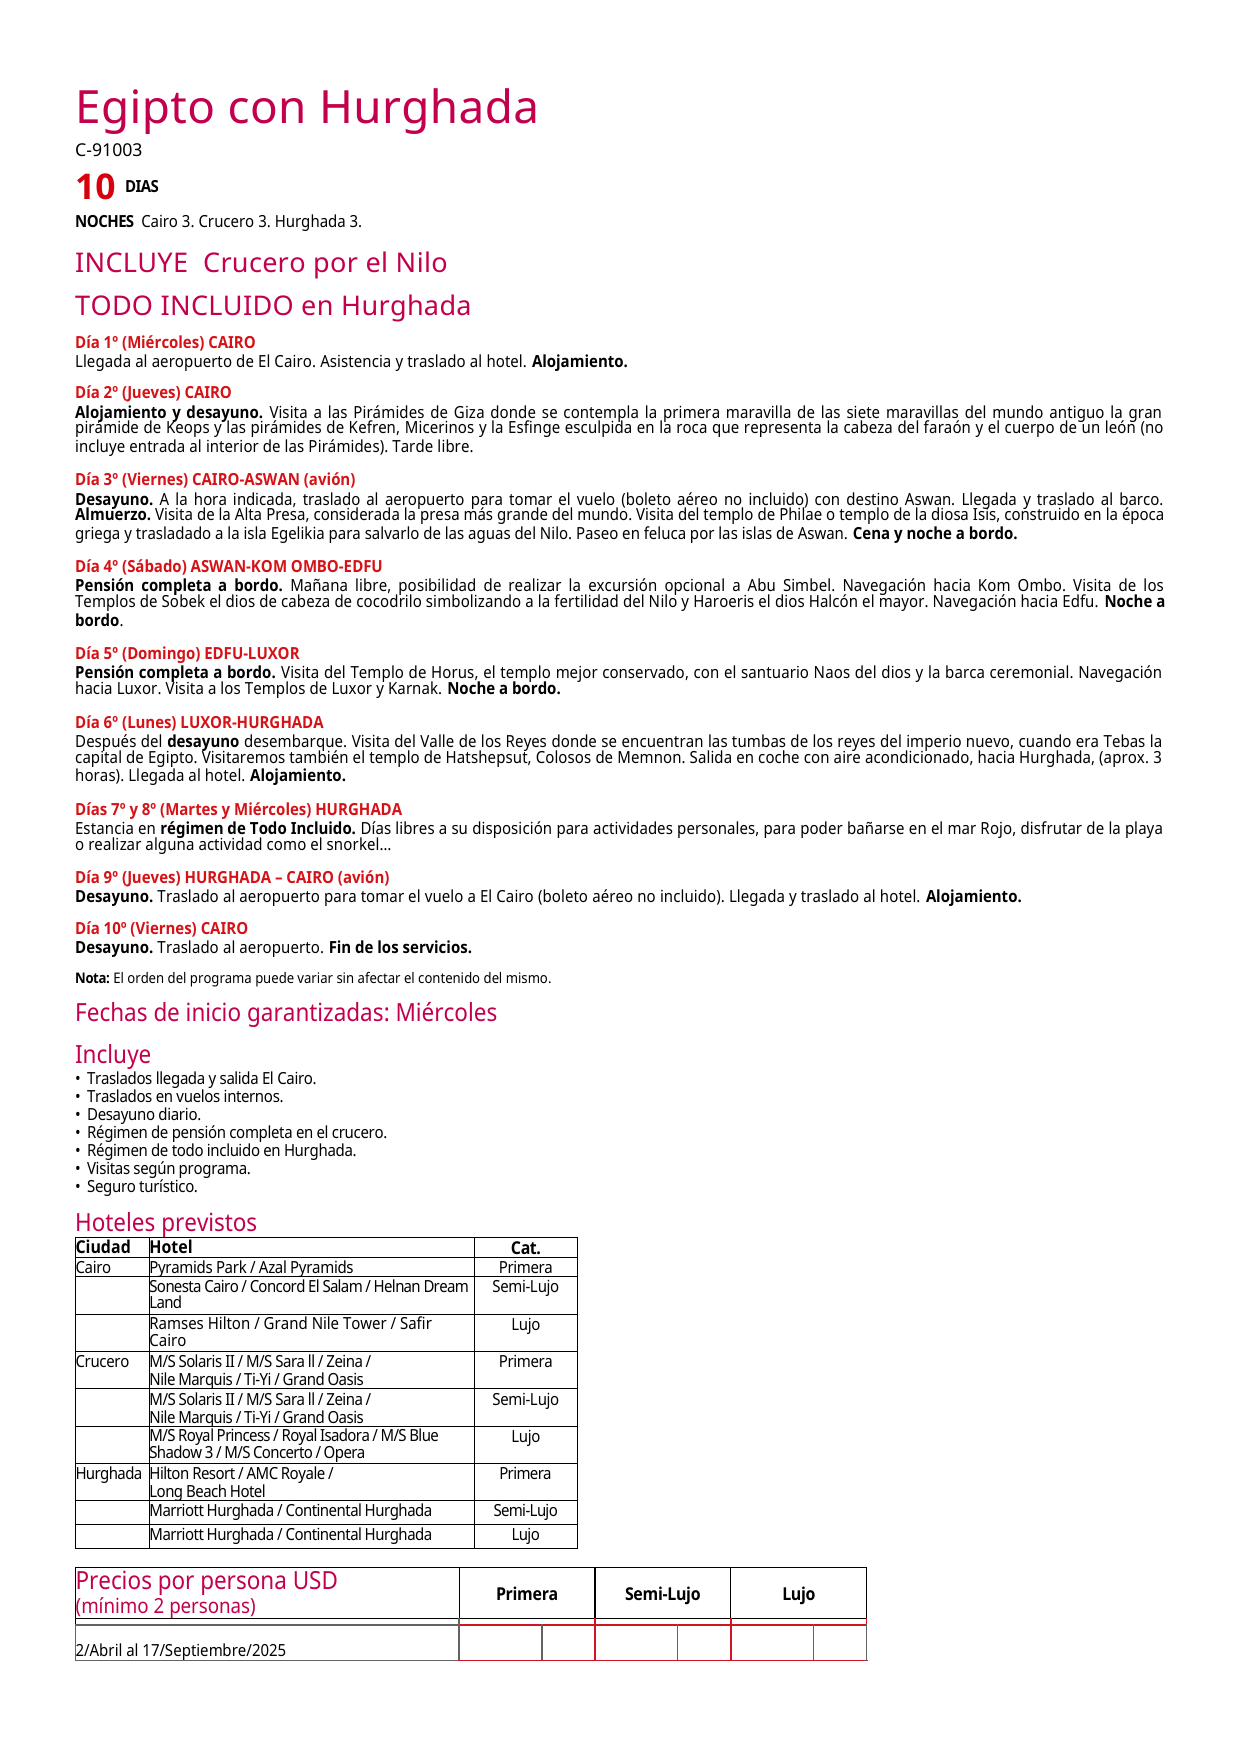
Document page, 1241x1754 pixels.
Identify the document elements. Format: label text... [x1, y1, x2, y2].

text Incluye [75, 1041, 1165, 1068]
table_cell Semi-Lujo [475, 1277, 577, 1314]
text • Traslados en vuelos internos. [75, 1087, 1165, 1105]
text NOCHES Cairo 3. Crucero 3. Hurghada 3. [75, 210, 1165, 232]
text Desayuno. Traslado al aeropuerto para tomar el vuelo a El Cairo (boleto aéreo no incluido). Llegada y traslado al hotel. Alojamiento. [75, 887, 1165, 905]
text Día 6º (Lunes) LUXOR-HURGHADA [75, 714, 1165, 732]
text TODO INCLUIDO en Hurghada [75, 290, 1165, 320]
text Egipto con Hurghada [75, 75, 1165, 137]
table_header Lujo [731, 1568, 866, 1618]
table_cell Sonesta Cairo / Concord El Salam / Helnan Dream Land [150, 1277, 474, 1314]
text • Régimen de todo incluido en Hurghada. [75, 1141, 1165, 1159]
text Alojamiento y desayuno. Visita a las Pirámides de Giza donde se contempla la primera maravilla de las siete maravillas del mundo antiguo la gran pirámide de Keops y las pirámides de Kefren, Micerinos y la Esfinge esculpida en la roca que representa la cabeza del faraón y el cuerpo de un león (no incluye entrada al interior de las Pirámides). Tarde libre. [75, 402, 1165, 457]
table_cell [596, 1619, 730, 1624]
text Hoteles previstos [75, 1209, 1165, 1237]
text Desayuno. A la hora indicada, traslado al aeropuerto para tomar el vuelo (boleto aéreo no incluido) con destino Aswan. Llegada y traslado al barco. Almuerzo. Visita de la Alta Presa, considerada la presa más grande del mundo. Visita del templo de Philae o templo de la diosa Isis, construido en la época griega y trasladado a la isla Egelikia para salvarlo de las aguas del Nilo. Paseo en feluca por las islas de Aswan. Cena y noche a bordo. [75, 489, 1165, 544]
text Día 1º (Miércoles) CAIRO [75, 334, 1165, 352]
table_cell M/S Royal Princess / Royal Isadora / M/S Blue Shadow 3 / M/S Concerto / Opera [150, 1427, 474, 1463]
text Día 4º (Sábado) ASWAN-KOM OMBO-EDFU [75, 558, 1165, 576]
table_cell Hilton Resort / AMC Royale / Long Beach Hotel [150, 1464, 474, 1500]
table_header Hotel [150, 1238, 474, 1257]
table_cell 2/Abril al 17/Septiembre/2025 [76, 1626, 458, 1660]
table_header Ciudad [76, 1238, 149, 1257]
text Día 5º (Domingo) EDFU-LUXOR [75, 645, 1165, 663]
table_cell Cairo [76, 1258, 149, 1276]
text INCLUYE Crucero por el Nilo [75, 247, 1165, 276]
table_cell Primera [475, 1352, 577, 1388]
table_cell Marriott Hurghada / Continental Hurghada [150, 1501, 474, 1524]
table_cell Ramses Hilton / Grand Nile Tower / Safir Cairo [150, 1315, 474, 1351]
table_cell [76, 1501, 149, 1524]
table_cell Lujo [475, 1315, 577, 1351]
text C-91003 [75, 137, 1165, 162]
table_cell M/S Solaris II / M/S Sara ll / Zeina / Nile Marquis / Ti-Yi / Grand Oasis [150, 1352, 474, 1388]
table_cell Primera [475, 1258, 577, 1276]
table_cell Crucero [76, 1352, 149, 1388]
table_header Primera [460, 1568, 594, 1618]
table_header Precios por persona USD (mínimo 2 personas) [76, 1568, 459, 1618]
text • Visitas según programa. [75, 1159, 1165, 1177]
table_cell Primera [475, 1464, 577, 1500]
text Día 2º (Jueves) CAIRO [75, 384, 1165, 402]
text Nota: El orden del programa puede variar sin afectar el contenido del mismo. [75, 970, 1165, 986]
text • Seguro turístico. [75, 1177, 1165, 1195]
text • Traslados llegada y salida El Cairo. [75, 1068, 1165, 1087]
table_cell [732, 1626, 813, 1660]
text Desayuno. Traslado al aeropuerto. Fin de los servicios. [75, 938, 1165, 956]
table_cell Marriott Hurghada / Continental Hurghada [150, 1525, 474, 1548]
text Llegada al aeropuerto de El Cairo. Asistencia y traslado al hotel. Alojamiento. [75, 352, 1165, 370]
text Pensión completa a bordo. Mañana libre, posibilidad de realizar la excursión opcional a Abu Simbel. Navegación hacia Kom Ombo. Visita de los Templos de Sobek el dios de cabeza de cocodrilo simbolizando a la fertilidad del Nilo y Haroeris el dios Halcón el mayor. Navegación hacia Edfu. Noche a bordo. [75, 576, 1165, 631]
table_cell [76, 1389, 149, 1426]
table_cell Hurghada [76, 1464, 149, 1500]
text • Régimen de pensión completa en el crucero. [75, 1123, 1165, 1141]
table_header Cat. [475, 1238, 577, 1257]
text • Desayuno diario. [75, 1105, 1165, 1123]
text Estancia en régimen de Todo Incluido. Días libres a su disposición para actividades personales, para poder bañarse en el mar Rojo, disfrutar de la playa o realizar alguna actividad como el snorkel… [75, 819, 1165, 855]
text Día 9º (Jueves) HURGHADA – CAIRO (avión) [75, 869, 1165, 887]
table_cell [76, 1525, 149, 1548]
text 10 DIAS [75, 162, 1165, 210]
table_cell Semi-Lujo [475, 1389, 577, 1426]
table_cell [814, 1626, 866, 1660]
text Pensión completa a bordo. Visita del Templo de Horus, el templo mejor conservado, con el santuario Naos del dios y la barca ceremonial. Navegación hacia Luxor. Visita a los Templos de Luxor y Karnak. Noche a bordo. [75, 663, 1165, 699]
text Día 10º (Viernes) CAIRO [75, 919, 1165, 938]
table_cell [543, 1626, 594, 1660]
table_cell [596, 1626, 677, 1660]
table_cell [460, 1626, 541, 1660]
table_cell M/S Solaris II / M/S Sara ll / Zeina / Nile Marquis / Ti-Yi / Grand Oasis [150, 1389, 474, 1426]
table_cell Lujo [475, 1427, 577, 1463]
table_cell [460, 1619, 594, 1624]
text Después del desayuno desembarque. Visita del Valle de los Reyes donde se encuentran las tumbas de los reyes del imperio nuevo, cuando era Tebas la capital de Egipto. Visitaremos también el templo de Hatshepsut, Colosos de Memnon. Salida en coche con aire acondicionado, hacia Hurghada, (aprox. 3 horas). Llegada al hotel. Alojamiento. [75, 732, 1165, 786]
table_cell [732, 1619, 866, 1624]
table_cell [76, 1619, 458, 1624]
table_cell [76, 1315, 149, 1351]
table_cell [76, 1427, 149, 1463]
text Día 3º (Viernes) CAIRO-ASWAN (avión) [75, 471, 1165, 489]
table_cell Semi-Lujo [475, 1501, 577, 1524]
table_cell Pyramids Park / Azal Pyramids [150, 1258, 474, 1276]
table_header Semi-Lujo [596, 1568, 730, 1618]
text Días 7º y 8º (Martes y Miércoles) HURGHADA [75, 801, 1165, 819]
table_cell Lujo [475, 1525, 577, 1548]
text Fechas de inicio garantizadas: Miércoles [75, 1000, 1165, 1027]
table_cell [76, 1277, 149, 1314]
table_cell [678, 1626, 730, 1660]
